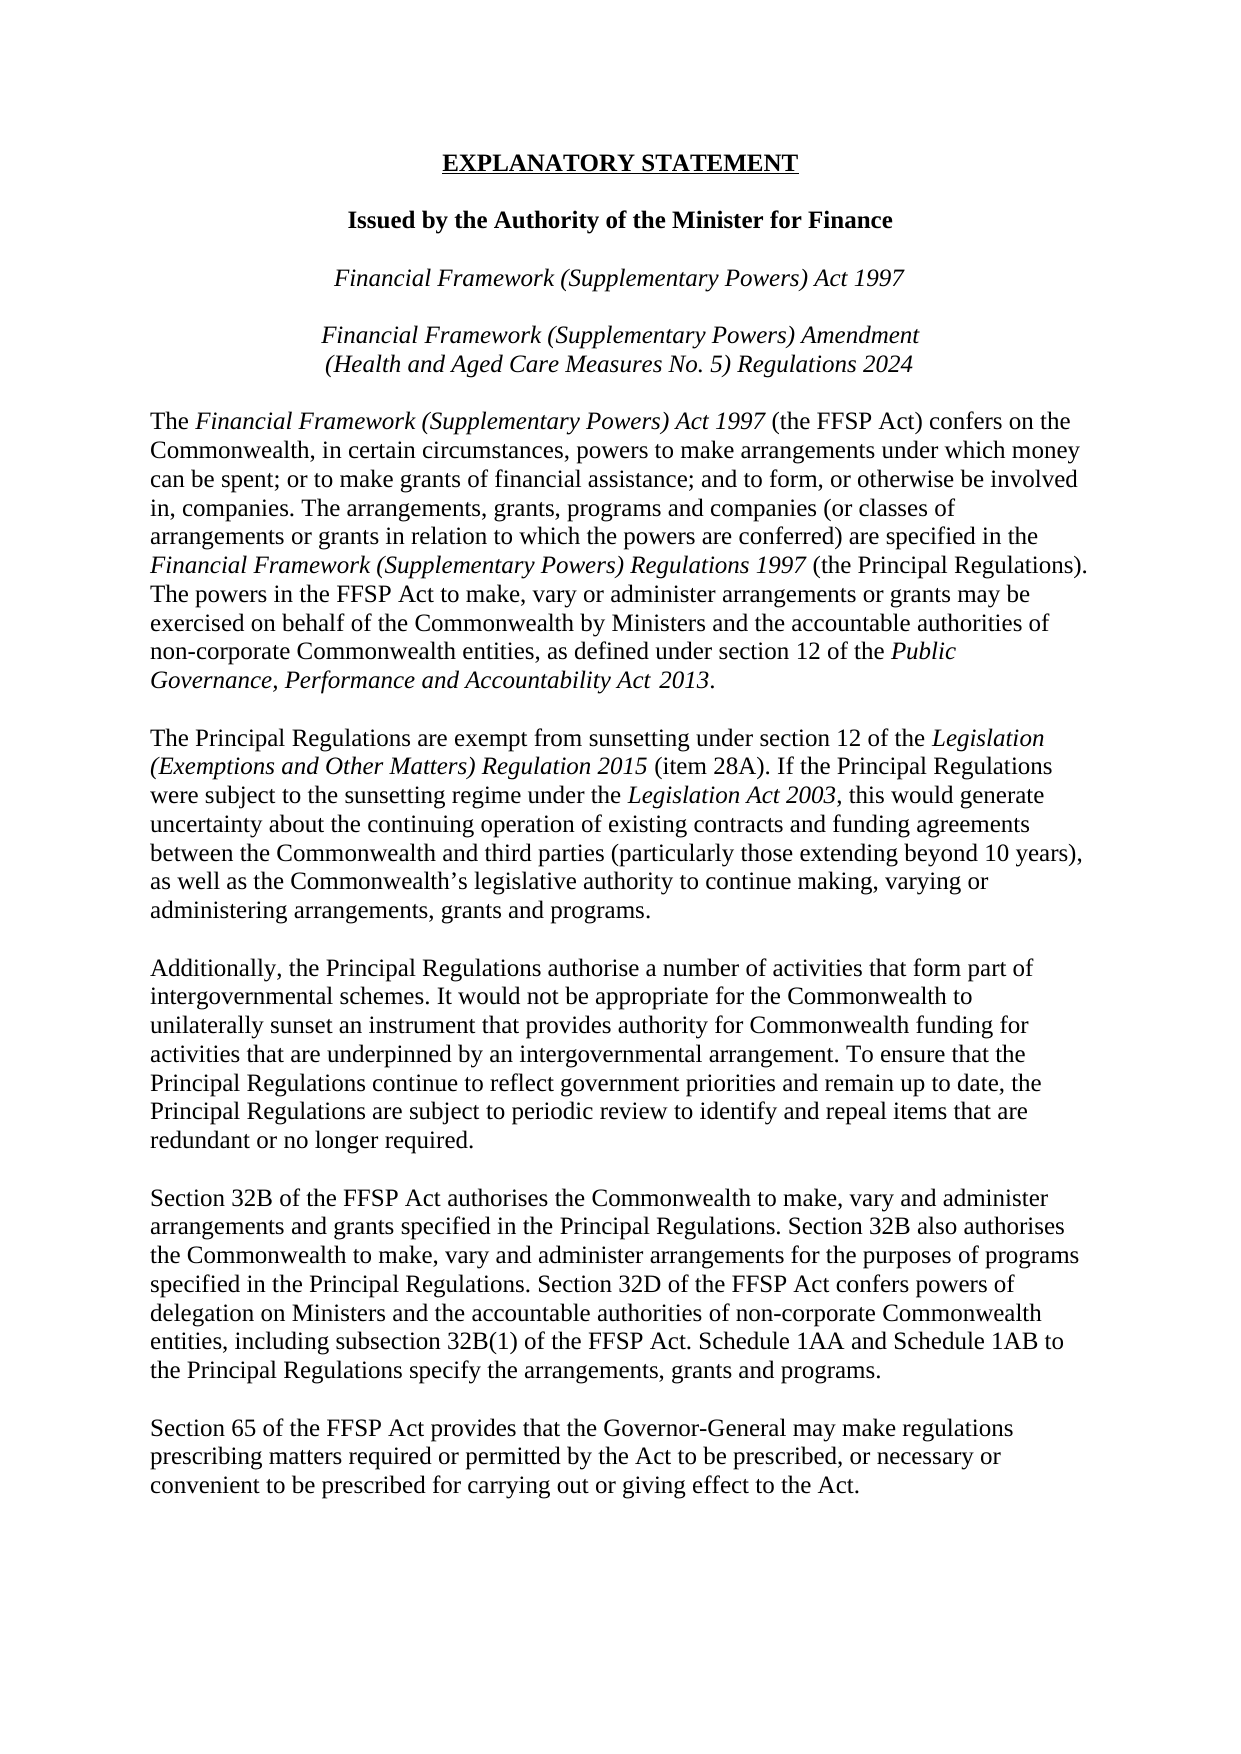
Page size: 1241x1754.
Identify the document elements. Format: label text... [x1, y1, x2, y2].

text The Principal Regulations are exempt from sunsetting under section 12 of the Legislation (Exemptions and Other Matters) Regulation 2015 (item 28A). If the Principal Regulations were subject to the sunsetting regime under the Legislation Act 2003, this would generate uncertainty about the continuing operation of existing contracts and funding agreements between the Commonwealth and third parties (particularly those extending beyond 10 years), as well as the Commonwealth’s legislative authority to continue making, varying or administering arrangements, grants and programs. [150, 723, 1090, 924]
text Issued by the Authority of the Minister for Finance [150, 205, 1090, 234]
text Financial Framework (Supplementary Powers) Amendment [150, 320, 1090, 349]
text Additionally, the Principal Regulations authorise a number of activities that form part of intergovernmental schemes. It would not be appropriate for the Commonwealth to unilaterally sunset an instrument that provides authority for Commonwealth funding for activities that are underpinned by an intergovernmental arrangement. To ensure that the Principal Regulations continue to reflect government priorities and remain up to date, the Principal Regulations are subject to periodic review to identify and repeal items that are redundant or no longer required. [150, 953, 1090, 1154]
text (Health and Aged Care Measures No. 5) Regulations 2024 [150, 349, 1090, 378]
text The Financial Framework (Supplementary Powers) Act 1997 (the FFSP Act) confers on the Commonwealth, in certain circumstances, powers to make arrangements under which money can be spent; or to make grants of financial assistance; and to form, or otherwise be involved in, companies. The arrangements, grants, programs and companies (or classes of arrangements or grants in relation to which the powers are conferred) are specified in the Financial Framework (Supplementary Powers) Regulations 1997 (the Principal Regulations). The powers in the FFSP Act to make, vary or administer arrangements or grants may be exercised on behalf of the Commonwealth by Ministers and the accountable authorities of non-corporate Commonwealth entities, as defined under section 12 of the Public Governance, Performance and Accountability Act 2013. [150, 406, 1090, 694]
text EXPLANATORY STATEMENT [150, 148, 1090, 176]
text Financial Framework (Supplementary Powers) Act 1997 [150, 263, 1090, 291]
text Section 65 of the FFSP Act provides that the Governor-General may make regulations prescribing matters required or permitted by the Act to be prescribed, or necessary or convenient to be prescribed for carrying out or giving effect to the Act. [150, 1413, 1095, 1499]
text Section 32B of the FFSP Act authorises the Commonwealth to make, vary and administer arrangements and grants specified in the Principal Regulations. Section 32B also authorises the Commonwealth to make, vary and administer arrangements for the purposes of programs specified in the Principal Regulations. Section 32D of the FFSP Act confers powers of delegation on Ministers and the accountable authorities of non-corporate Commonwealth entities, including subsection 32B(1) of the FFSP Act. Schedule 1AA and Schedule 1AB to the Principal Regulations specify the arrangements, grants and programs. [150, 1183, 1095, 1384]
